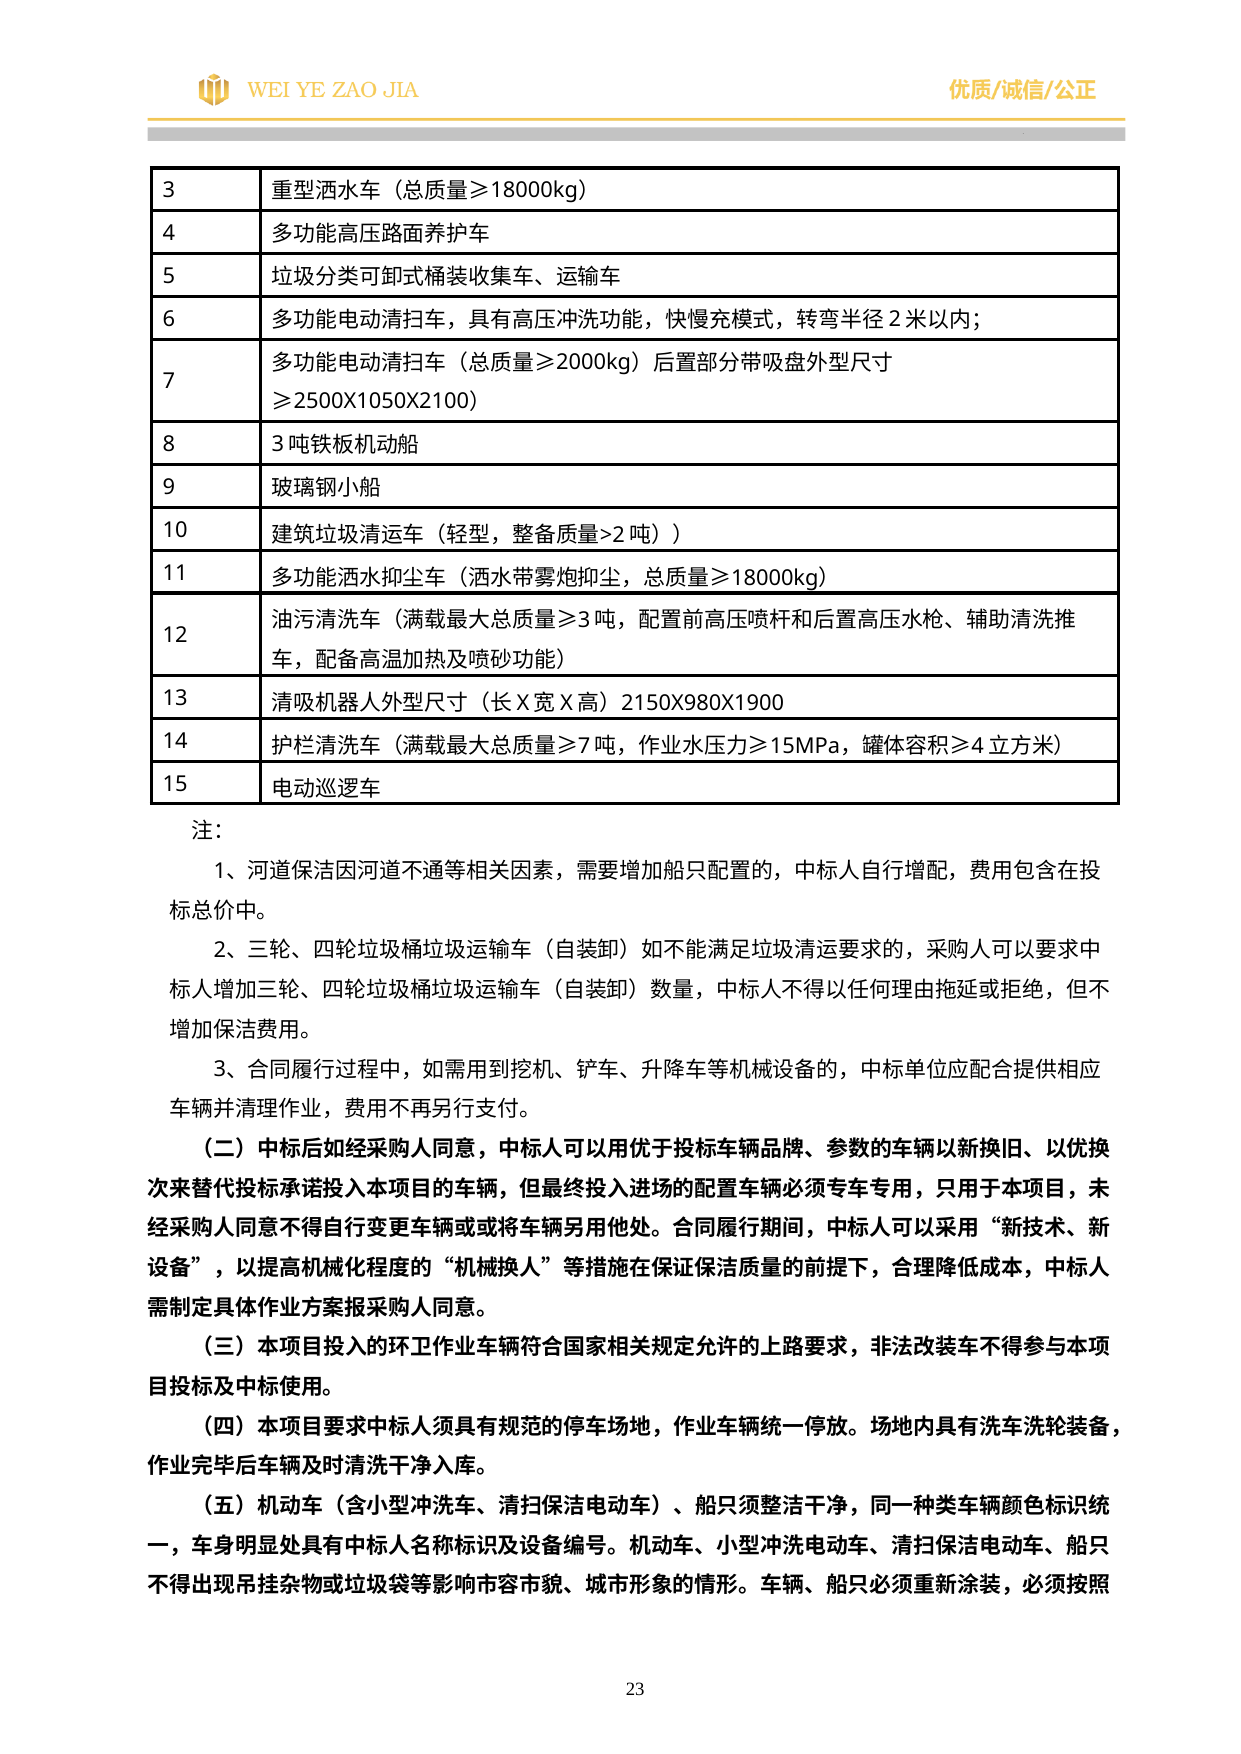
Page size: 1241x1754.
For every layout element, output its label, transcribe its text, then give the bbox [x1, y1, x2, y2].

table_cell 多功能高压路面养护车 [262, 212, 1117, 252]
table_cell 9 [153, 466, 259, 506]
text （四）本项目要求中标人须具有规范的停车场地，作业车辆统一停放。场地内具有洗车洗轮装备，作业完毕后车辆及时清洗干净入库。 [148, 1401, 1122, 1480]
table_cell 建筑垃圾清运车（轻型，整备质量>2吨）） [262, 509, 1117, 548]
picture [147, 51, 1126, 152]
table_cell 7 [153, 341, 259, 420]
table_cell 10 [153, 509, 259, 548]
text （二）中标后如经采购人同意，中标人可以用优于投标车辆品牌、参数的车辆以新换旧、以优换次来替代投标承诺投入本项目的车辆，但最终投入进场的配置车辆必须专车专用，只用于本项目，未经采购人同意不得自行变更车辆或或将车辆另用他处。合同履行期间，中标人可以采用“新技术、新设备”，以提高机械化程度的“机械换人”等措施在保证保洁质量的前提下，合理降低成本，中标人需制定具体作业方案报采购人同意。 [148, 1123, 1122, 1321]
table_cell 11 [153, 552, 259, 591]
table_cell 12 [153, 595, 259, 674]
table_cell 清吸机器人外型尺寸（长X宽X高）2150X980X1900 [262, 677, 1117, 717]
table_cell 电动巡逻车 [262, 763, 1117, 802]
table_cell 重型洒水车（总质量≥18000kg） [262, 170, 1117, 209]
table_cell 3吨铁板机动船 [262, 423, 1117, 463]
list 合同履行过程中，如需用到挖机、铲车、升降车等机械设备的，中标单位应配合提供相应车辆并清理作业，费用不再另行支付。 [169, 1043, 1122, 1123]
table_cell 4 [153, 212, 259, 252]
list 河道保洁因河道不通等相关因素，需要增加船只配置的，中标人自行增配，费用包含在投标总价中。 [169, 845, 1122, 924]
table_cell 多功能电动清扫车（总质量≥2000kg）后置部分带吸盘外型尺寸≥2500X1050X2100） [262, 341, 1117, 420]
table_cell 13 [153, 677, 259, 717]
table_cell 14 [153, 720, 259, 759]
table_cell 5 [153, 255, 259, 295]
table_cell 6 [153, 298, 259, 338]
table_cell 8 [153, 423, 259, 463]
list 三轮、四轮垃圾桶垃圾运输车（自装卸）如不能满足垃圾清运要求的，采购人可以要求中标人增加三轮、四轮垃圾桶垃圾运输车（自装卸）数量，中标人不得以任何理由拖延或拒绝，但不增加保洁费用。 [169, 924, 1122, 1043]
table_cell 油污清洗车（满载最大总质量≥3吨，配置前高压喷杆和后置高压水枪、辅助清洗推车，配备高温加热及喷砂功能） [262, 595, 1117, 674]
table_cell 15 [153, 763, 259, 802]
text 注： [148, 805, 1122, 845]
table_cell 垃圾分类可卸式桶装收集车、运输车 [262, 255, 1117, 295]
table_cell 护栏清洗车（满载最大总质量≥7吨，作业水压力≥15MPa，罐体容积≥4立方米） [262, 720, 1117, 759]
table_cell 玻璃钢小船 [262, 466, 1117, 506]
table_cell 多功能电动清扫车，具有高压冲洗功能，快慢充模式，转弯半径2米以内； [262, 298, 1117, 338]
table_cell 多功能洒水抑尘车（洒水带雾炮抑尘，总质量≥18000kg） [262, 552, 1117, 591]
text （三）本项目投入的环卫作业车辆符合国家相关规定允许的上路要求，非法改装车不得参与本项目投标及中标使用。 [148, 1321, 1122, 1401]
table_cell 3 [153, 170, 259, 209]
